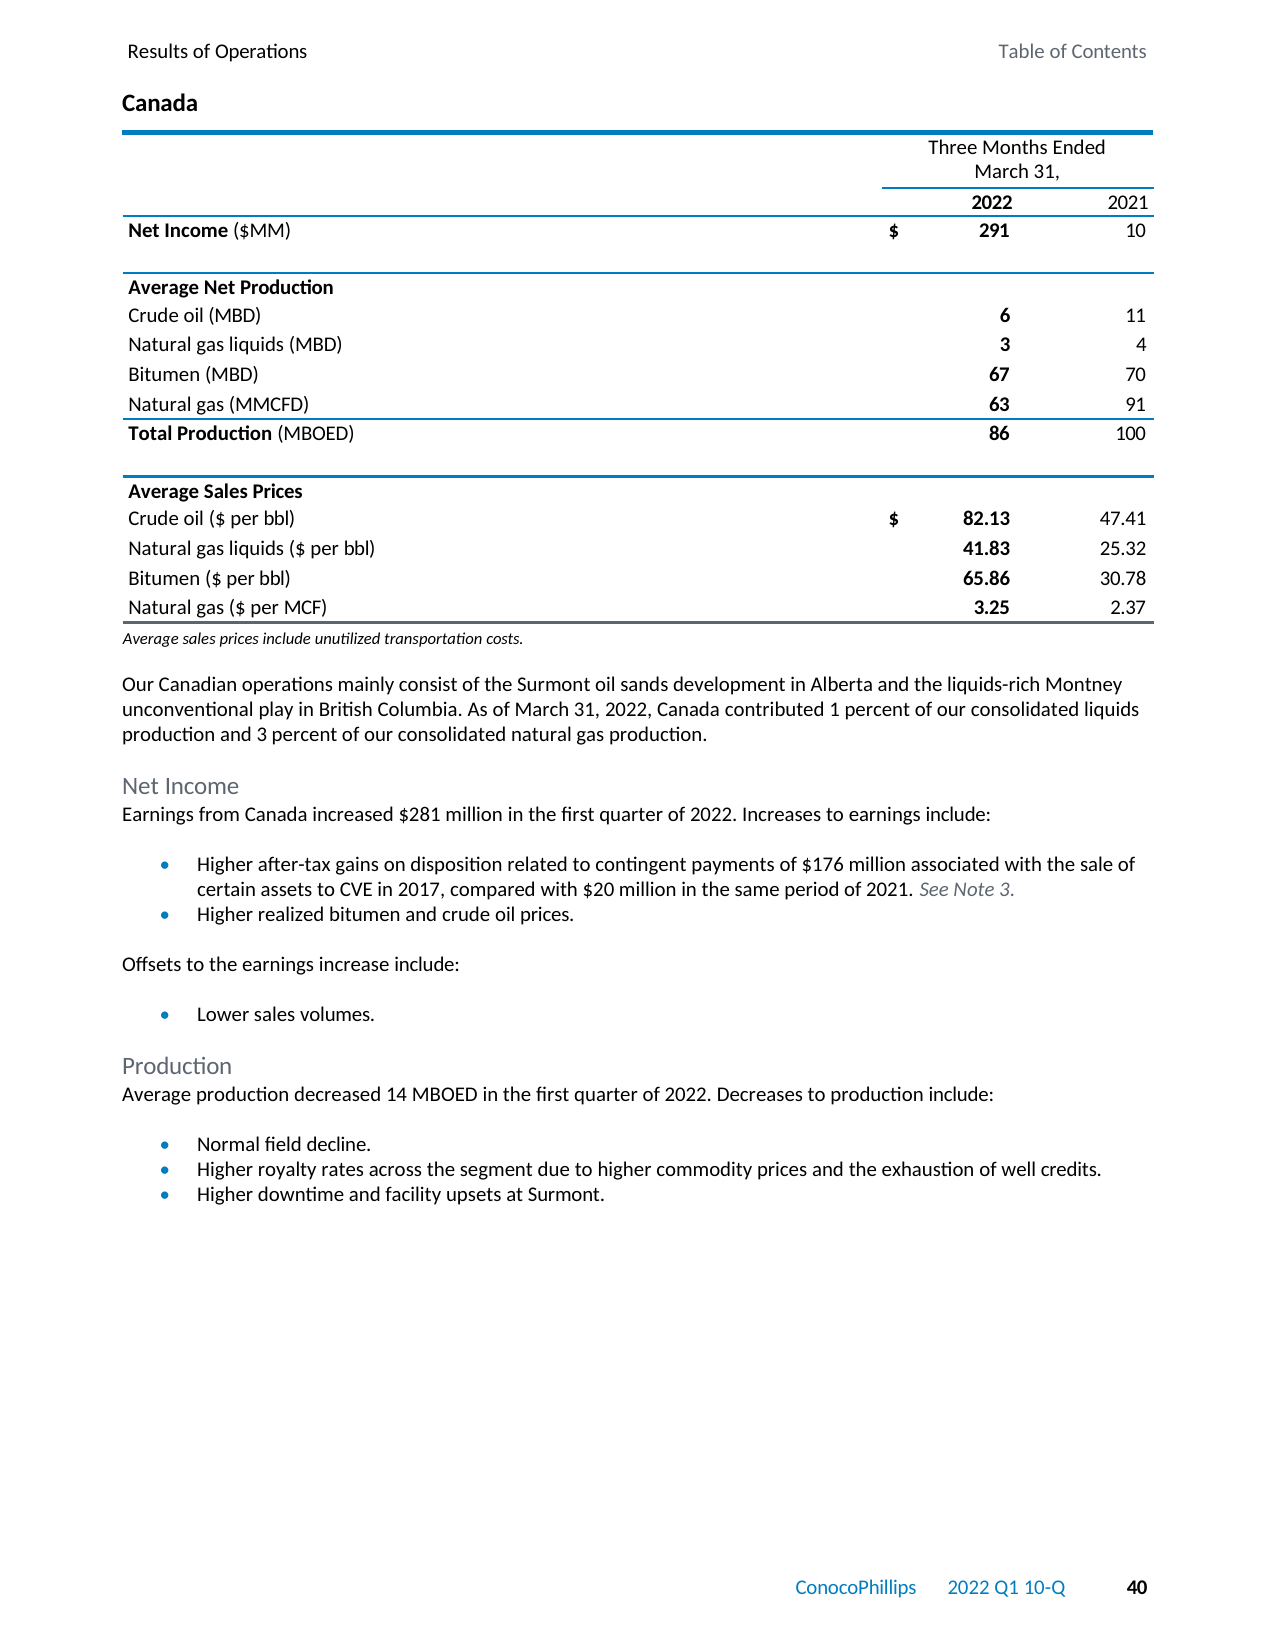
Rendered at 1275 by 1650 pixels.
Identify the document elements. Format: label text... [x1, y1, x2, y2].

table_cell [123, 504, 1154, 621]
text Average production decreased 14 MBOED in the first quarter of 2022. Decreases to production include: [122, 1081, 1164, 1107]
text Our Canadian operations mainly consist of the Surmont oil sands development in Alberta and the liquids-rich Montney unconventional play in British Columbia. As of March 31, 2022, Canada contributed 1 percent of our consolidated liquids production and 3 percent of our consolidated natural gas production. [122, 671, 1164, 746]
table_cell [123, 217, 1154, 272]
list Lower sales volumes. [159, 1001, 1164, 1027]
subtitle Net Income [122, 770, 1164, 801]
list Higher realized bitumen and crude oil prices. [159, 901, 1164, 927]
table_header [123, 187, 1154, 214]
text Three Months Ended March 31, [928, 134, 1156, 184]
list Higher downtime and facility upsets at Surmont. [159, 1181, 1164, 1207]
list Higher after-tax gains on disposition related to contingent payments of $176 million associated with the sale of certain assets to CVE in 2017, compared with $20 million in the same period of 2021. See Note 3. [159, 852, 1136, 901]
subtitle Production [122, 1050, 1164, 1081]
subtitle Canada [122, 87, 203, 117]
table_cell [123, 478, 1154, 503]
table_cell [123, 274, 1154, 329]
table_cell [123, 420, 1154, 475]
list Normal field decline. [159, 1131, 1164, 1156]
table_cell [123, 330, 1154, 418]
list Higher royalty rates across the segment due to higher commodity prices and the exhaustion of well credits. [159, 1156, 1164, 1181]
text Earnings from Canada increased $281 million in the first quarter of 2022. Increases to earnings include: [122, 801, 1164, 827]
text Offsets to the earnings increase include: [122, 951, 1164, 977]
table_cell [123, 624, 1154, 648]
